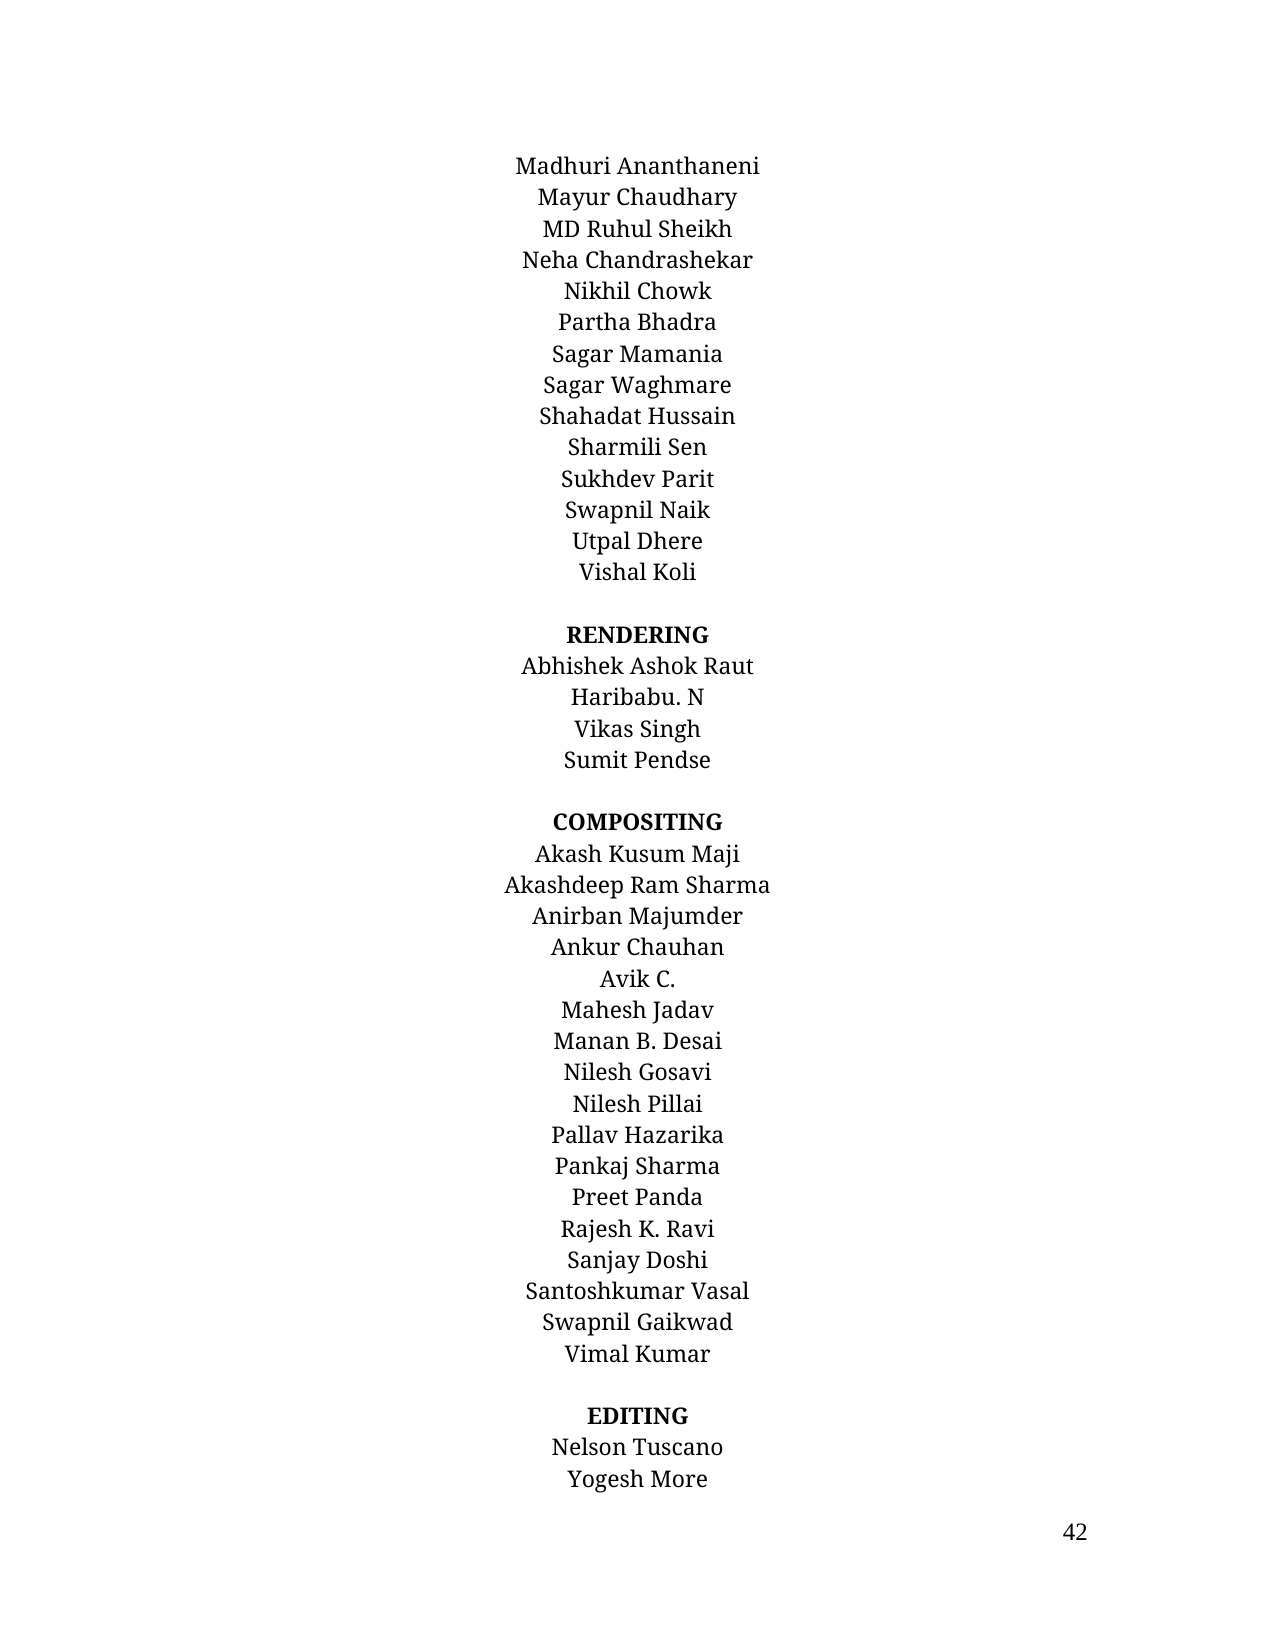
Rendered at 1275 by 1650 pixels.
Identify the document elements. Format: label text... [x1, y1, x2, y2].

text Sharmili Sen [187, 431, 1087, 462]
text Preet Panda [187, 1181, 1087, 1212]
text Pallav Hazarika [187, 1119, 1087, 1150]
text MD Ruhul Sheikh [187, 212, 1087, 244]
text Ankur Chauhan [187, 931, 1087, 962]
text Nilesh Pillai [187, 1087, 1087, 1119]
text Avik C. [187, 962, 1087, 994]
text Santoshkumar Vasal [187, 1275, 1087, 1306]
text Nilesh Gosavi [187, 1056, 1087, 1087]
text EDITING [187, 1400, 1087, 1431]
text Anirban Majumder [187, 900, 1087, 931]
text Vishal Koli [187, 556, 1087, 587]
text Mahesh Jadav [187, 994, 1087, 1025]
text Manan B. Desai [187, 1025, 1087, 1056]
text Pankaj Sharma [187, 1150, 1087, 1181]
text Vimal Kumar [187, 1337, 1087, 1369]
text Vikas Singh [187, 712, 1087, 744]
text Swapnil Gaikwad [187, 1306, 1087, 1337]
text Partha Bhadra [187, 306, 1087, 337]
text Akash Kusum Maji [187, 837, 1087, 869]
text Yogesh More [187, 1462, 1087, 1494]
text Haribabu. N [187, 681, 1087, 712]
text Sanjay Doshi [187, 1244, 1087, 1275]
text Shahadat Hussain [187, 400, 1087, 431]
text Sukhdev Parit [187, 462, 1087, 494]
text Swapnil Naik [187, 494, 1087, 525]
text Sagar Waghmare [187, 369, 1087, 400]
text Sumit Pendse [187, 744, 1087, 775]
text Nikhil Chowk [187, 275, 1087, 306]
text Neha Chandrashekar [187, 244, 1087, 275]
text RENDERING [187, 619, 1087, 650]
text Akashdeep Ram Sharma [187, 869, 1087, 900]
text Sagar Mamania [187, 337, 1087, 369]
text Abhishek Ashok Raut [187, 650, 1087, 681]
text Madhuri Ananthaneni [187, 150, 1087, 181]
text Mayur Chaudhary [187, 181, 1087, 212]
text Rajesh K. Ravi [187, 1212, 1087, 1244]
text COMPOSITING [187, 806, 1087, 837]
text Utpal Dhere [187, 525, 1087, 556]
text Nelson Tuscano [187, 1431, 1087, 1462]
